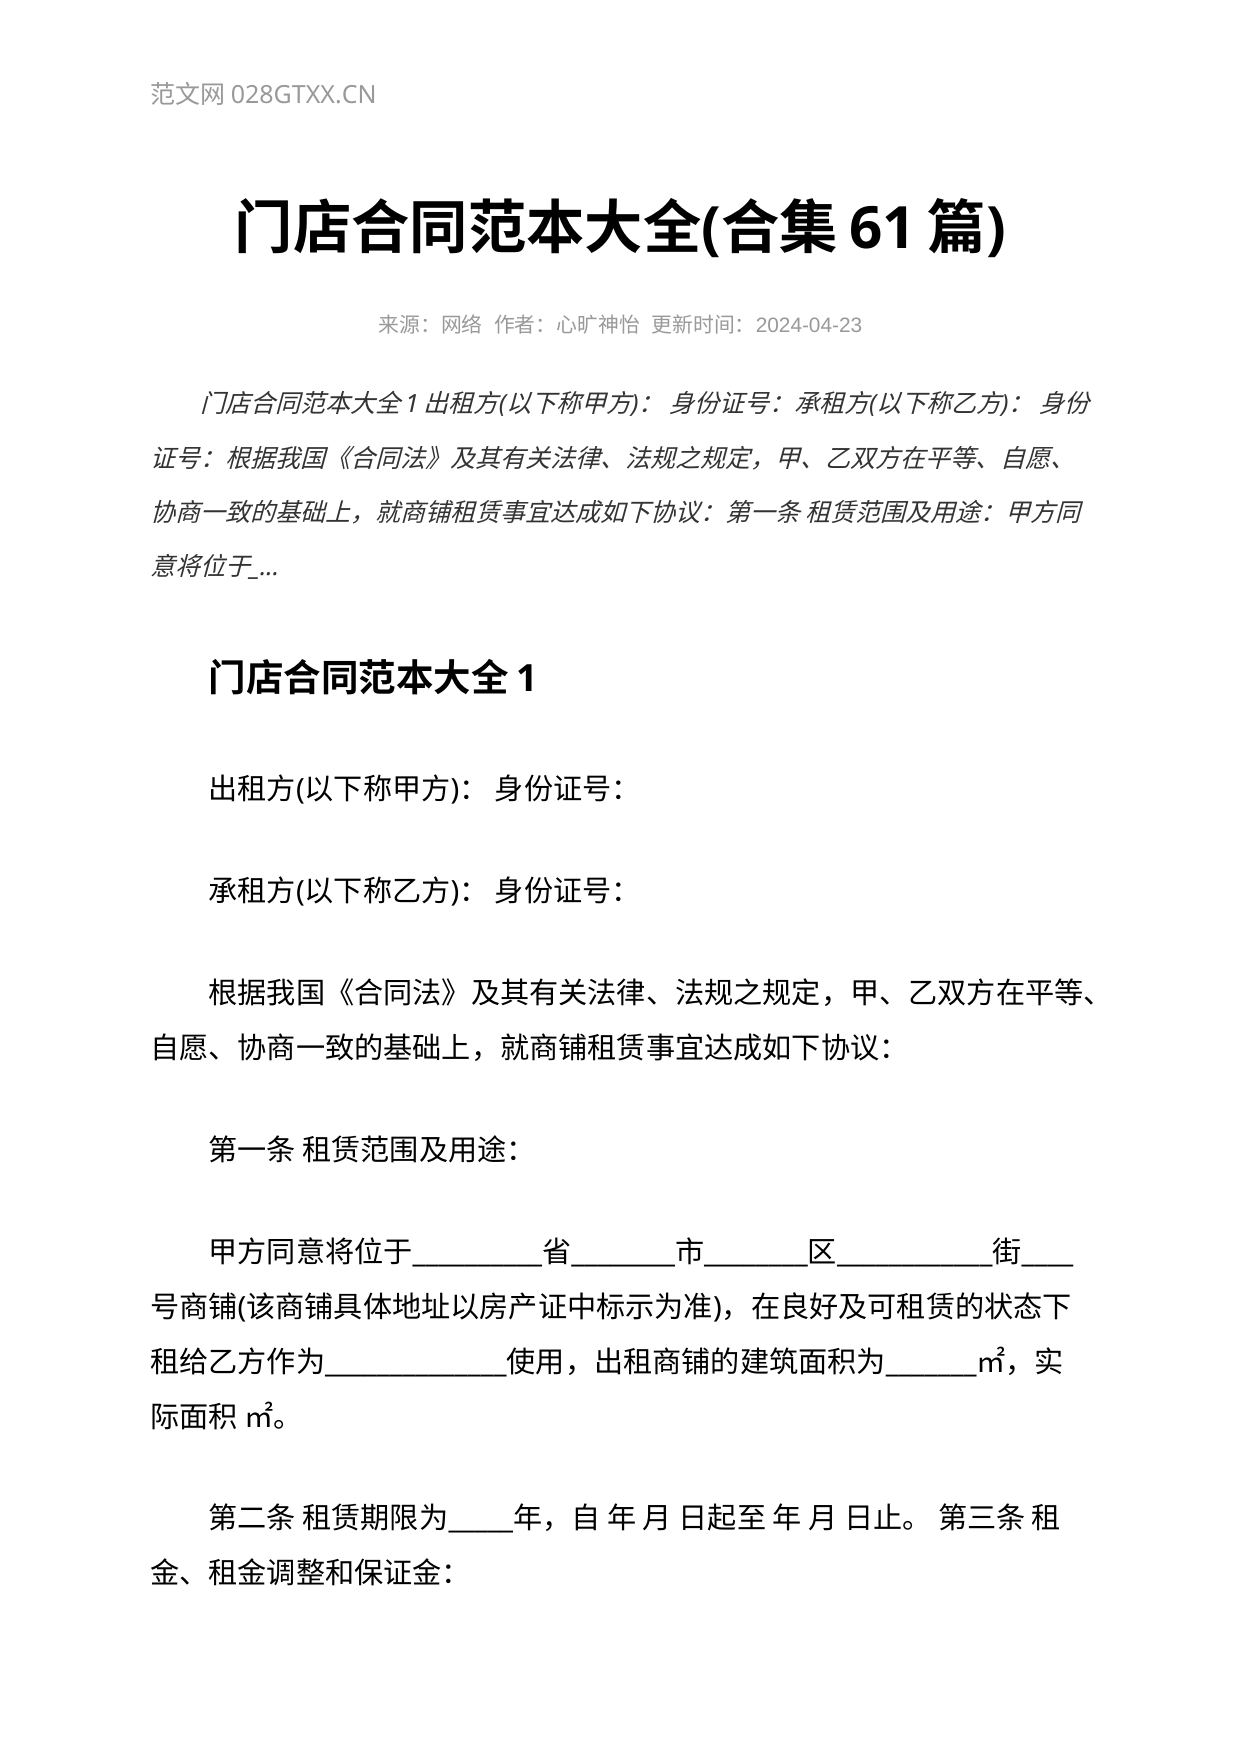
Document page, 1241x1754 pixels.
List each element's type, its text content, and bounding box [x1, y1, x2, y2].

text 承租方(以下称乙方)： 身份证号： [150, 868, 1090, 910]
text 门店合同范本大全1出租方(以下称甲方)： 身份证号：承租方(以下称乙方)： 身份证号：根据我国《合同法》及其有关法律、法规之规定，甲、乙双方在平等、自愿、协商一致的基础上，就商铺租赁事宜达成如下协议：第一条 租赁范围及用途：甲方同意将位于_... [150, 384, 1090, 583]
text 甲方同意将位于__________省________市________区____________街____号商铺(该商铺具体地址以房产证中标示为准)，在良好及可租赁的状态下租给乙方作为______________使用，出租商铺的建筑面积为_______㎡，实际面积 ㎡。 [150, 1228, 1090, 1435]
subtitle 门店合同范本大全(合集61篇) [150, 181, 1090, 266]
text 第二条 租赁期限为_____年，自 年 月 日起至 年 月 日止。 第三条 租金、租金调整和保证金： [150, 1495, 1090, 1592]
text 根据我国《合同法》及其有关法律、法规之规定，甲、乙双方在平等、自愿、协商一致的基础上，就商铺租赁事宜达成如下协议： [150, 970, 1090, 1067]
text 第一条 租赁范围及用途： [150, 1126, 1090, 1169]
text 门店合同范本大全1 [150, 648, 1090, 703]
text 来源：网络 作者：心旷神怡 更新时间：2024-04-23 [150, 313, 1090, 337]
text 出租方(以下称甲方)： 身份证号： [150, 766, 1090, 808]
